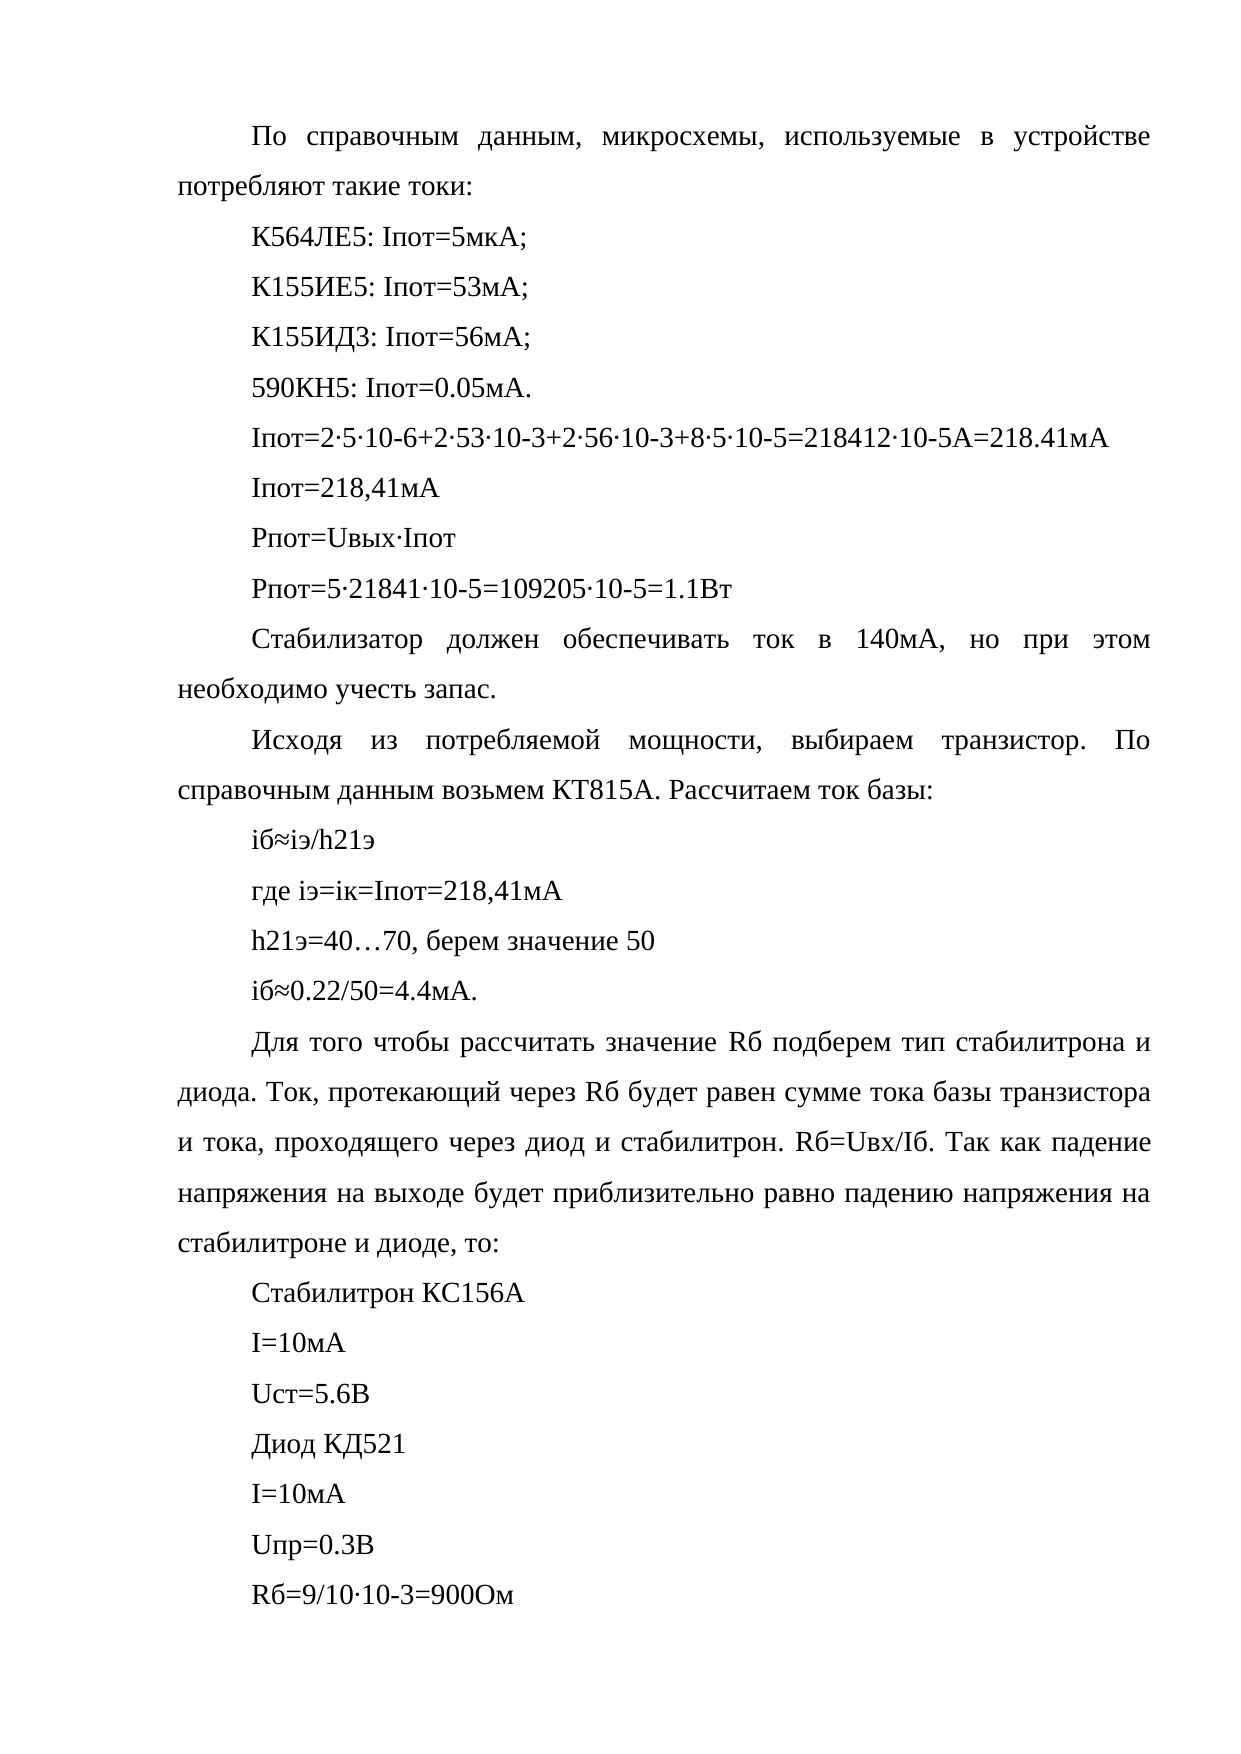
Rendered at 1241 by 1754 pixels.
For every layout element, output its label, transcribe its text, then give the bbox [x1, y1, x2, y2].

text h21э=40…70, берем значение 50 [177, 923, 1152, 957]
text iб≈iэ/h21э [177, 822, 1152, 856]
text Iпот=2∙5∙10-6+2∙53∙10-3+2∙56∙10-3+8∙5∙10-5=218412∙10-5А=218.41мА [177, 420, 1152, 453]
text Uст=5.6В [177, 1376, 1152, 1409]
text где iэ=iк=Iпот=218,41мА [177, 873, 1152, 906]
text iб≈0.22/50=4.4мА. [177, 973, 1152, 1007]
text Uпр=0.3В [177, 1527, 1152, 1560]
text К155ИД3: Iпот=56мА; [177, 319, 1152, 353]
text Рпот=Uвых∙Iпот [177, 521, 1152, 554]
text I=10мА [177, 1326, 1152, 1359]
text К155ИЕ5: Iпот=53мА; [177, 269, 1152, 303]
text 590КН5: Iпот=0.05мА. [177, 370, 1152, 403]
text Rб=9/10∙10-3=900Ом [177, 1577, 1152, 1611]
text К564ЛЕ5: Iпот=5мкА; [177, 219, 1152, 252]
text Рпот=5∙21841∙10-5=109205∙10-5=1.1Вт [177, 571, 1152, 604]
text I=10мА [177, 1477, 1152, 1510]
text Iпот=218,41мА [177, 470, 1152, 504]
text По справочным данным, микросхемы, используемые в устройстве потребляют такие токи: [177, 118, 1152, 202]
text Диод КД521 [177, 1426, 1152, 1460]
text Для того чтобы рассчитать значение Rб подберем тип стабилитрона и диода. Ток, протекающий через Rб будет равен сумме тока базы транзистора и тока, проходящего через диод и стабилитрон. Rб=Uвх/Iб. Так как падение напряжения на выходе будет приблизительно равно падению напряжения на стабилитроне и диоде, то: [177, 1024, 1152, 1258]
text Исходя из потребляемой мощности, выбираем транзистор. По справочным данным возьмем КТ815А. Рассчитаем ток базы: [177, 722, 1152, 806]
text Стабилитрон КС156А [177, 1275, 1152, 1309]
text Стабилизатор должен обеспечивать ток в 140мА, но при этом необходимо учесть запас. [177, 621, 1152, 705]
